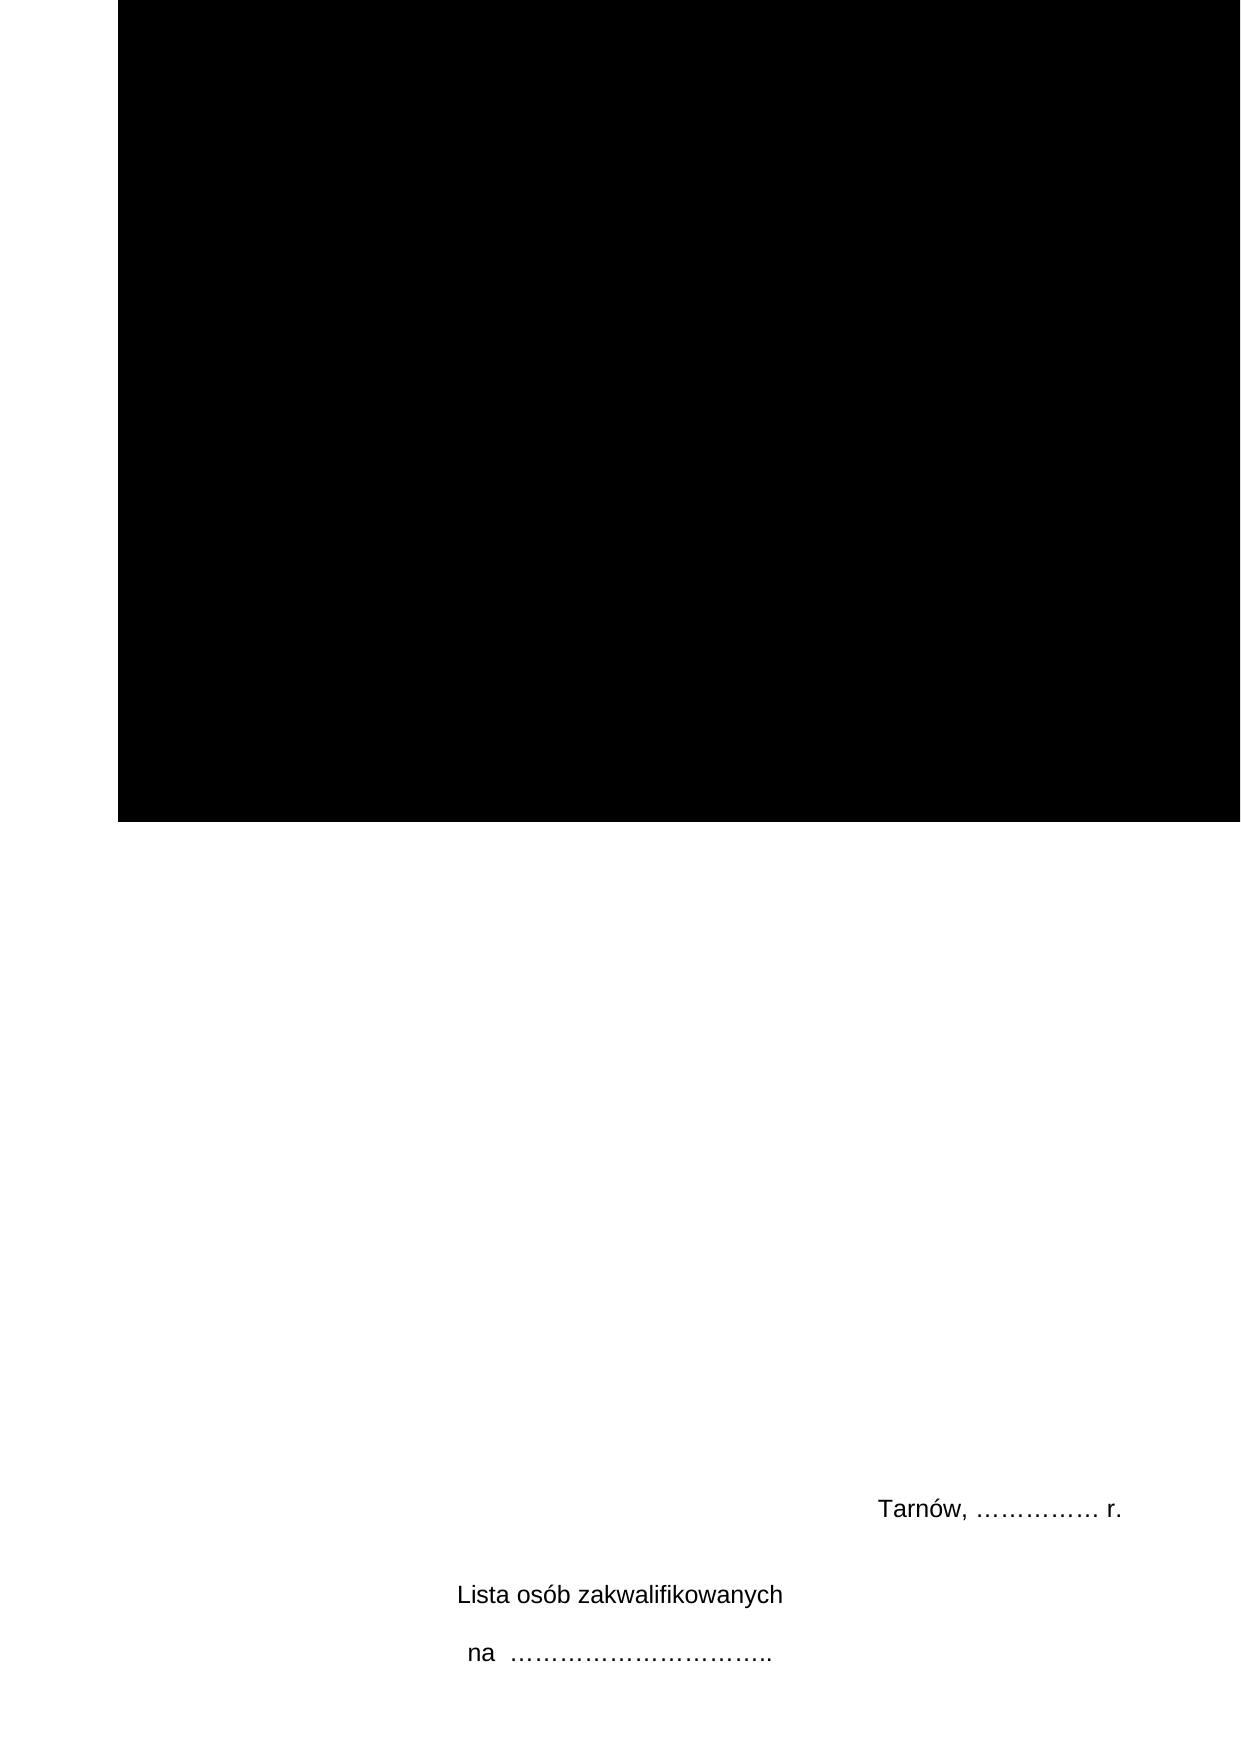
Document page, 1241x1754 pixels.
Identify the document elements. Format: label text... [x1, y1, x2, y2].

text Tarnów, …………… r. [118, 1494, 1122, 1522]
text na ………………………….. [118, 1637, 1122, 1666]
picture [118, 0, 1241, 985]
text Lista osób zakwalifikowanych [118, 1580, 1122, 1609]
